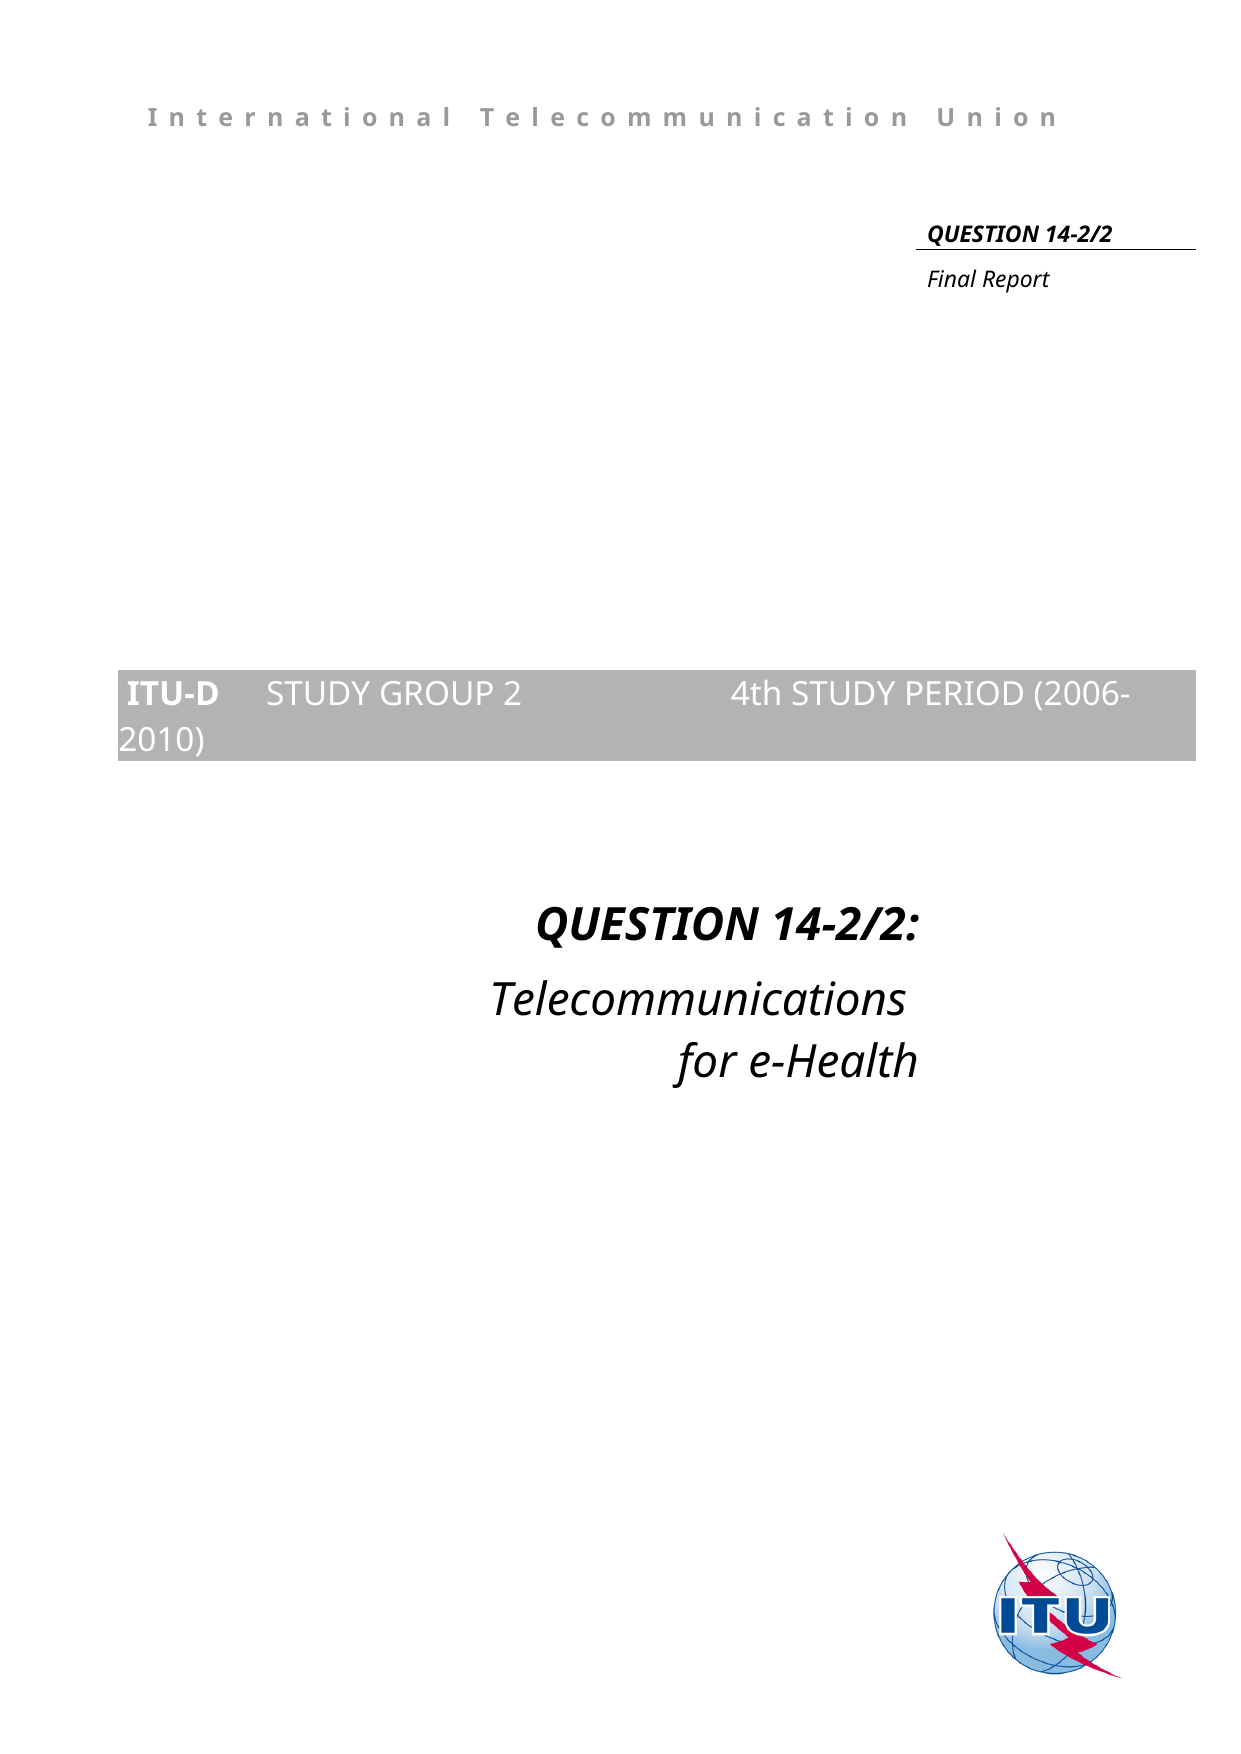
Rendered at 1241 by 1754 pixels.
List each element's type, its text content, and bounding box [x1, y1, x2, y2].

table_header QUESTION 14-2/2 [916, 193, 1196, 249]
text QUESTION 14-2/2: [118, 890, 919, 952]
picture [993, 1533, 1123, 1679]
table_cell Final Report [916, 250, 1196, 343]
text Telecommunications for e-Health [118, 965, 919, 1090]
text ITU-D STUDY GROUP 2 4th STUDY PERIOD (2006-2010) [118, 670, 1196, 761]
